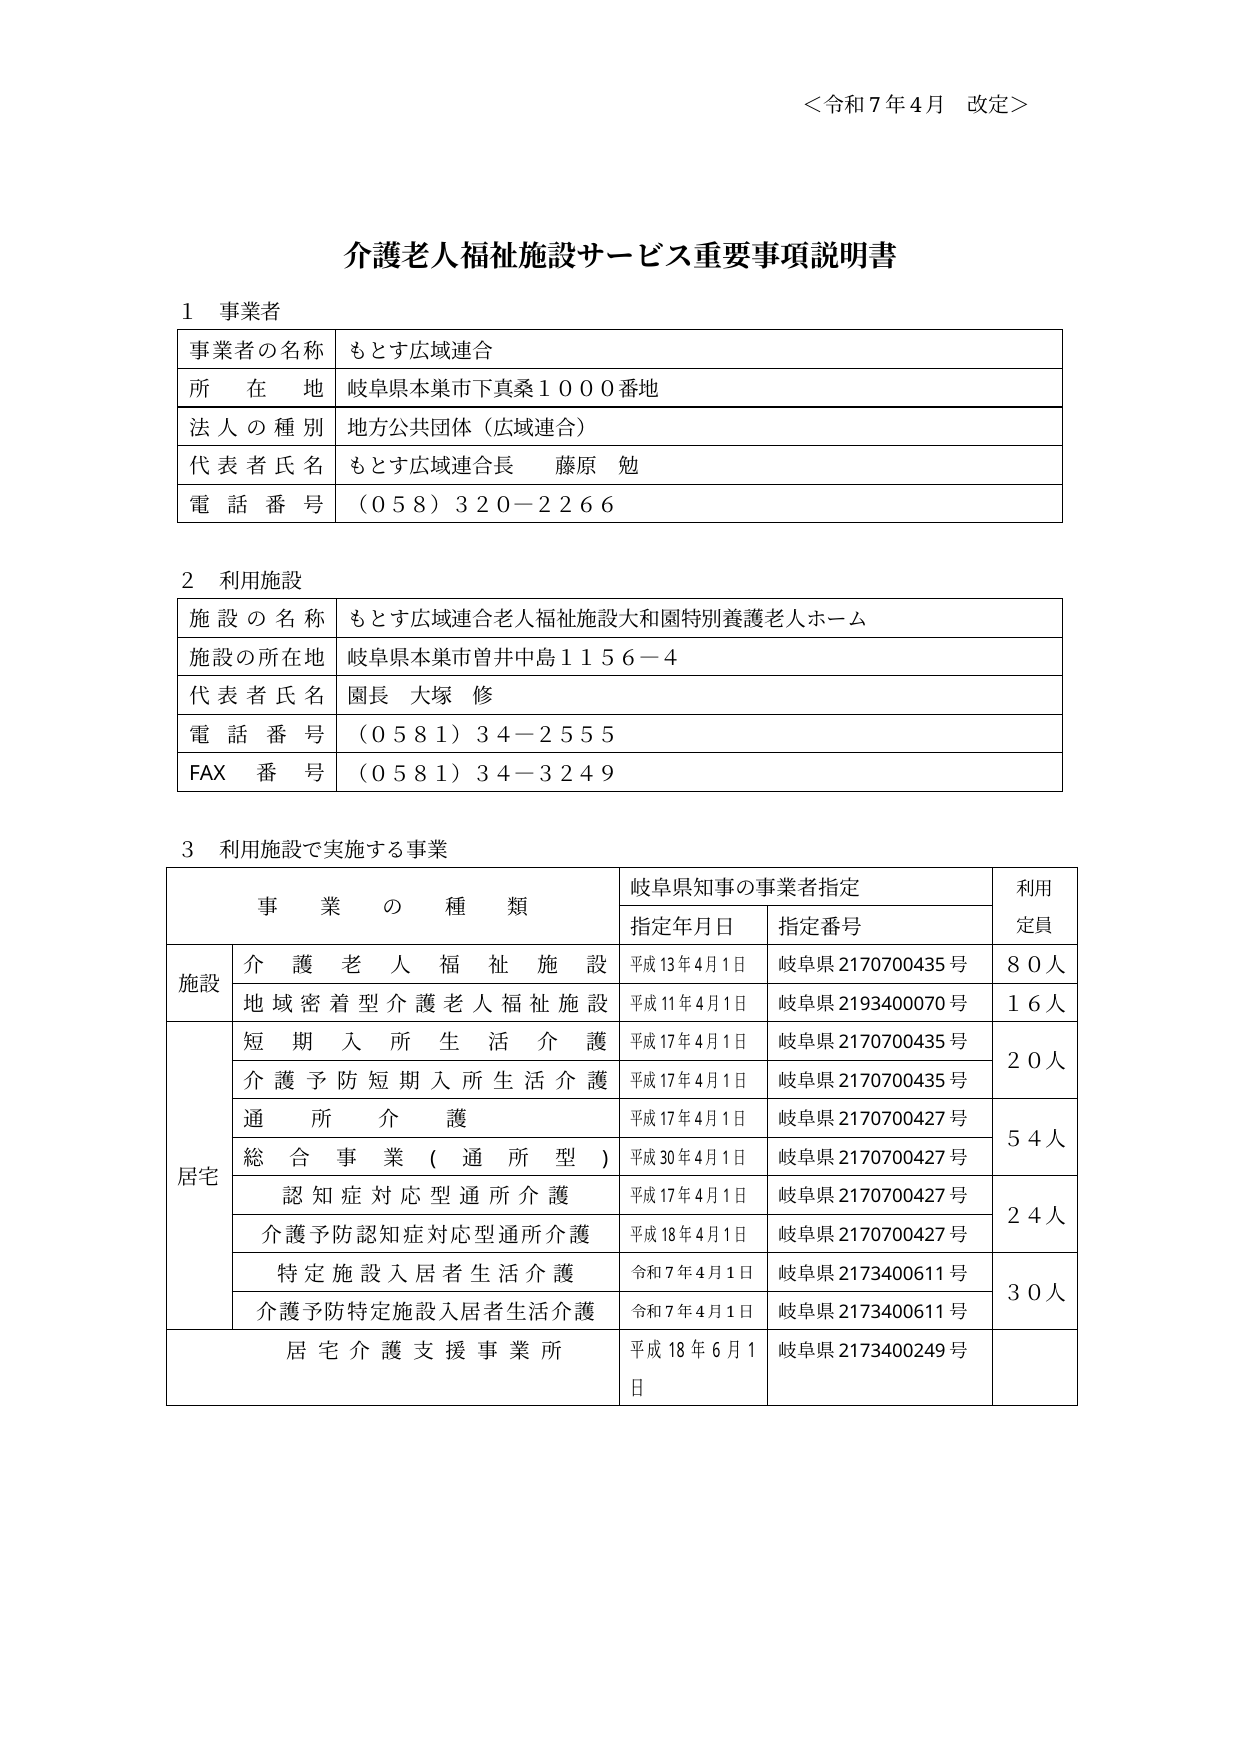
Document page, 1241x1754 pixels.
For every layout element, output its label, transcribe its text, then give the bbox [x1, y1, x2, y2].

table_cell 岐阜県2173400249号 [768, 1330, 992, 1405]
table_cell 平成18年6月1日 [620, 1330, 767, 1405]
table_cell 岐阜県2170700435号 [768, 945, 992, 982]
table_cell 施設 [167, 945, 232, 1021]
table_header もとす広域連合老人福祉施設大和園特別養護老人ホーム [337, 599, 1062, 637]
table_cell 平成17年4月1日 [620, 1099, 767, 1137]
table_cell 平成17年4月1日 [620, 1176, 767, 1214]
table_cell 令和7年4月1日 [620, 1292, 767, 1329]
table_cell 平成30年4月1日 [620, 1138, 767, 1175]
table_header もとす広域連合 [336, 330, 1062, 368]
table_cell 居宅介護支援事業所 [167, 1330, 619, 1405]
table_cell 岐阜県2170700435号 [768, 1061, 992, 1098]
table_cell 岐阜県2170700427号 [768, 1215, 992, 1252]
table_cell 平成17年4月1日 [620, 1061, 767, 1098]
table_cell 平成13年4月1日 [620, 945, 767, 982]
table_cell 岐阜県2193400070号 [768, 984, 992, 1021]
table_cell [993, 1330, 1077, 1405]
table_cell ５４人 [993, 1099, 1077, 1175]
table_cell 認知症対応型通所介護 [233, 1176, 619, 1214]
table_cell 平成17年4月1日 [620, 1022, 767, 1059]
table_cell 介護予防認知症対応型通所介護 [233, 1215, 619, 1252]
table_cell （０５８）３２０―２２６６ [336, 485, 1062, 522]
table_header 岐阜県知事の事業者指定 [620, 868, 992, 905]
table_cell 施設の所在地 [178, 638, 336, 675]
table_cell 介護老人福祉施設 [233, 945, 619, 982]
table_cell 電話番号 [178, 485, 335, 522]
table_cell ２０人 [993, 1022, 1077, 1098]
text ３ 利用施設で実施する事業 [177, 829, 1063, 867]
table_cell （０５８１）３４―２５５５ [337, 715, 1062, 752]
table_cell 代表者氏名 [178, 676, 336, 714]
table_header 事 業 の 種 類 [167, 868, 619, 944]
table_cell 岐阜県2173400611号 [768, 1253, 992, 1291]
table_cell 園長 大塚 修 [337, 676, 1062, 714]
table_cell 代表者氏名 [178, 446, 335, 483]
text ２ 利用施設 [177, 561, 1063, 598]
table_cell 岐阜県2170700435号 [768, 1022, 992, 1059]
table_cell 岐阜県2170700427号 [768, 1176, 992, 1214]
table_cell 平成11年4月1日 [620, 984, 767, 1021]
table_cell 岐阜県本巣市下真桑１０００番地 [336, 369, 1062, 406]
table_cell 地域密着型介護老人福祉施設 [233, 984, 619, 1021]
table_cell 介護予防短期入所生活介護 [233, 1061, 619, 1098]
text 介護老人福祉施設サービス重要事項説明書 [177, 217, 1063, 292]
table_cell 法人の種別 [178, 408, 335, 445]
table_cell 岐阜県2170700427号 [768, 1099, 992, 1137]
table_header 利用 定員 [993, 868, 1077, 944]
table_cell 総合事業(通所型) [233, 1138, 619, 1175]
table_cell 令和7年4月1日 [620, 1253, 767, 1291]
table_cell ８０人 [993, 945, 1077, 982]
table_header 施設の名称 [178, 599, 336, 637]
table_cell ２４人 [993, 1176, 1077, 1252]
table_cell もとす広域連合長 藤原 勉 [336, 446, 1062, 483]
table_cell 居宅 [167, 1022, 232, 1329]
table_cell FAX番号 [178, 753, 336, 791]
table_cell 通所介護 [233, 1099, 619, 1137]
text １ 事業者 [177, 292, 1063, 329]
table_cell 所 在 地 [178, 369, 335, 406]
table_cell 短期入所生活介護 [233, 1022, 619, 1059]
table_cell 指定年月日 [620, 906, 767, 944]
table_cell 特定施設入居者生活介護 [233, 1253, 619, 1291]
table_cell 岐阜県2173400611号 [768, 1292, 992, 1329]
table_cell 介護予防特定施設入居者生活介護 [233, 1292, 619, 1329]
table_header 事業者の名称 [178, 330, 335, 368]
table_cell （０５８１）３４―３２４９ [337, 753, 1062, 791]
table_cell 岐阜県本巣市曽井中島１１５６―４ [337, 638, 1062, 675]
table_cell 地方公共団体（広域連合） [336, 408, 1062, 445]
table_cell 平成18年4月1日 [620, 1215, 767, 1252]
table_cell １６人 [993, 984, 1077, 1021]
table_cell 電話番号 [178, 715, 336, 752]
table_cell ３０人 [993, 1253, 1077, 1329]
table_cell 岐阜県2170700427号 [768, 1138, 992, 1175]
table_cell 指定番号 [768, 906, 992, 944]
